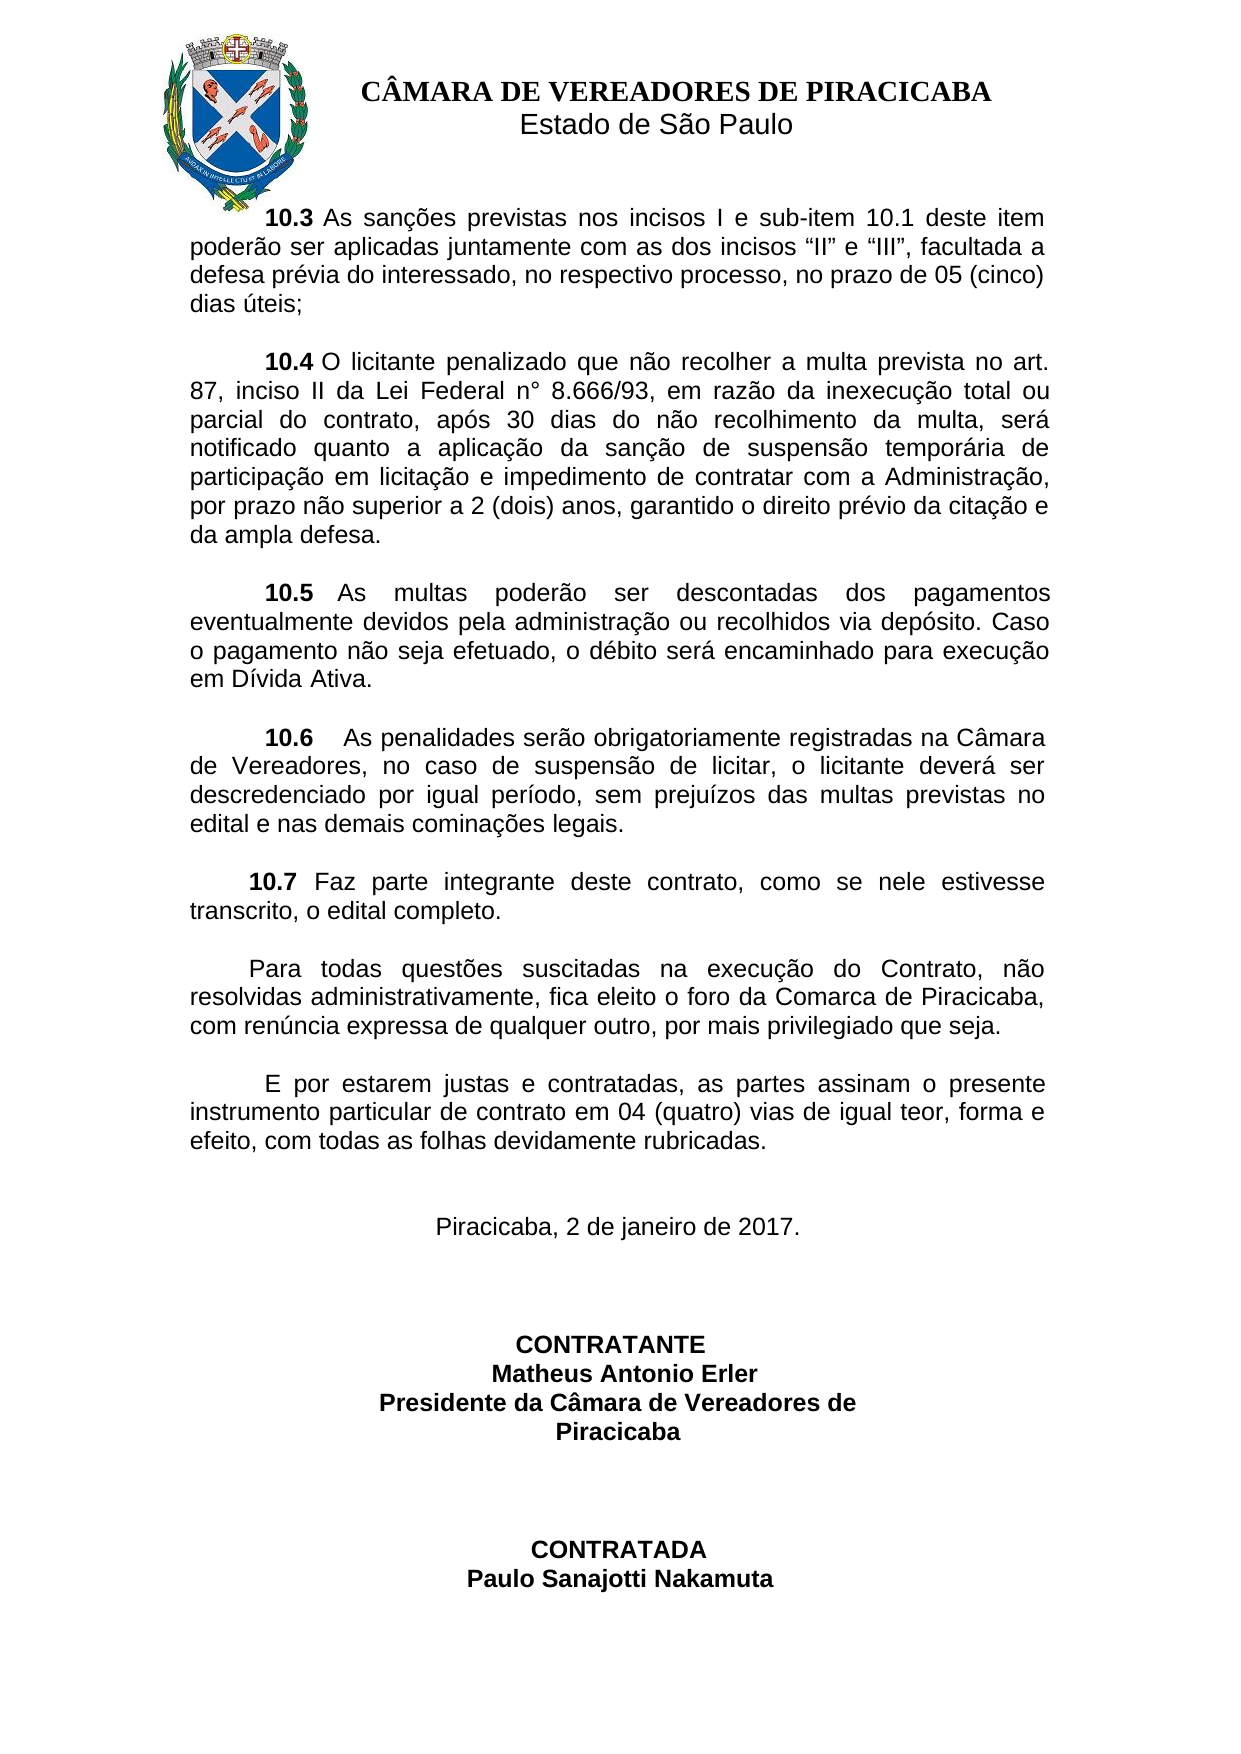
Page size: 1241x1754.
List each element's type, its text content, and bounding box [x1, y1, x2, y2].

text Presidente da Câmara de Vereadores de Piracicaba [353, 1388, 883, 1446]
subtitle Matheus Antonio Erler [491, 1359, 793, 1388]
text Para todas questões suscitadas na execução do Contrato, não resolvidas administrativamente, fica eleito o foro da Comarca de Piracicaba, com renúncia expressa de qualquer outro, por mais privilegiado que seja. [189, 953, 1046, 1040]
text Paulo Sanajotti Nakamuta [177, 1564, 1063, 1592]
list As multas poderão ser descontadas dos pagamentos eventualmente devidos pela administração ou recolhidos via depósito. Caso o pagamento não seja efetuado, o débito será encaminhado para execução em Dívida Ativa. [189, 578, 1051, 693]
list As sanções previstas nos incisos I e sub-item 10.1 deste item poderão ser aplicadas juntamente com as dos incisos “II” e “III”, facultada a defesa prévia do interessado, no respectivo processo, no prazo de 05 (cinco) dias úteis; [189, 203, 1046, 318]
list As penalidades serão obrigatoriamente registradas na Câmara de Vereadores, no caso de suspensão de licitar, o licitante deverá ser descredenciado por igual período, sem prejuízos das multas previstas no edital e nas demais cominações legais. [189, 723, 1047, 838]
text CONTRATADA [353, 1535, 885, 1564]
list Faz parte integrante deste contrato, como se nele estivesse transcrito, o edital completo. [189, 867, 1047, 925]
picture [130, 34, 311, 215]
subtitle CONTRATANTE [210, 1330, 793, 1359]
list O licitante penalizado que não recolher a multa prevista no art. 87, inciso II da Lei Federal n° 8.666/93, em razão da inexecução total ou parcial do contrato, após 30 dias do não recolhimento da multa, será notificado quanto a aplicação da sanção de suspensão temporária de participação em licitação e impedimento de contratar com a Administração, por prazo não superior a 2 (dois) anos, garantido o direito prévio da citação e da ampla defesa. [189, 347, 1051, 548]
text E por estarem justas e contratadas, as partes assinam o presente instrumento particular de contrato em 04 (quatro) vias de igual teor, forma e efeito, com todas as folhas devidamente rubricadas. [189, 1068, 1047, 1155]
text Piracicaba, 2 de janeiro de 2017. [353, 1212, 884, 1241]
